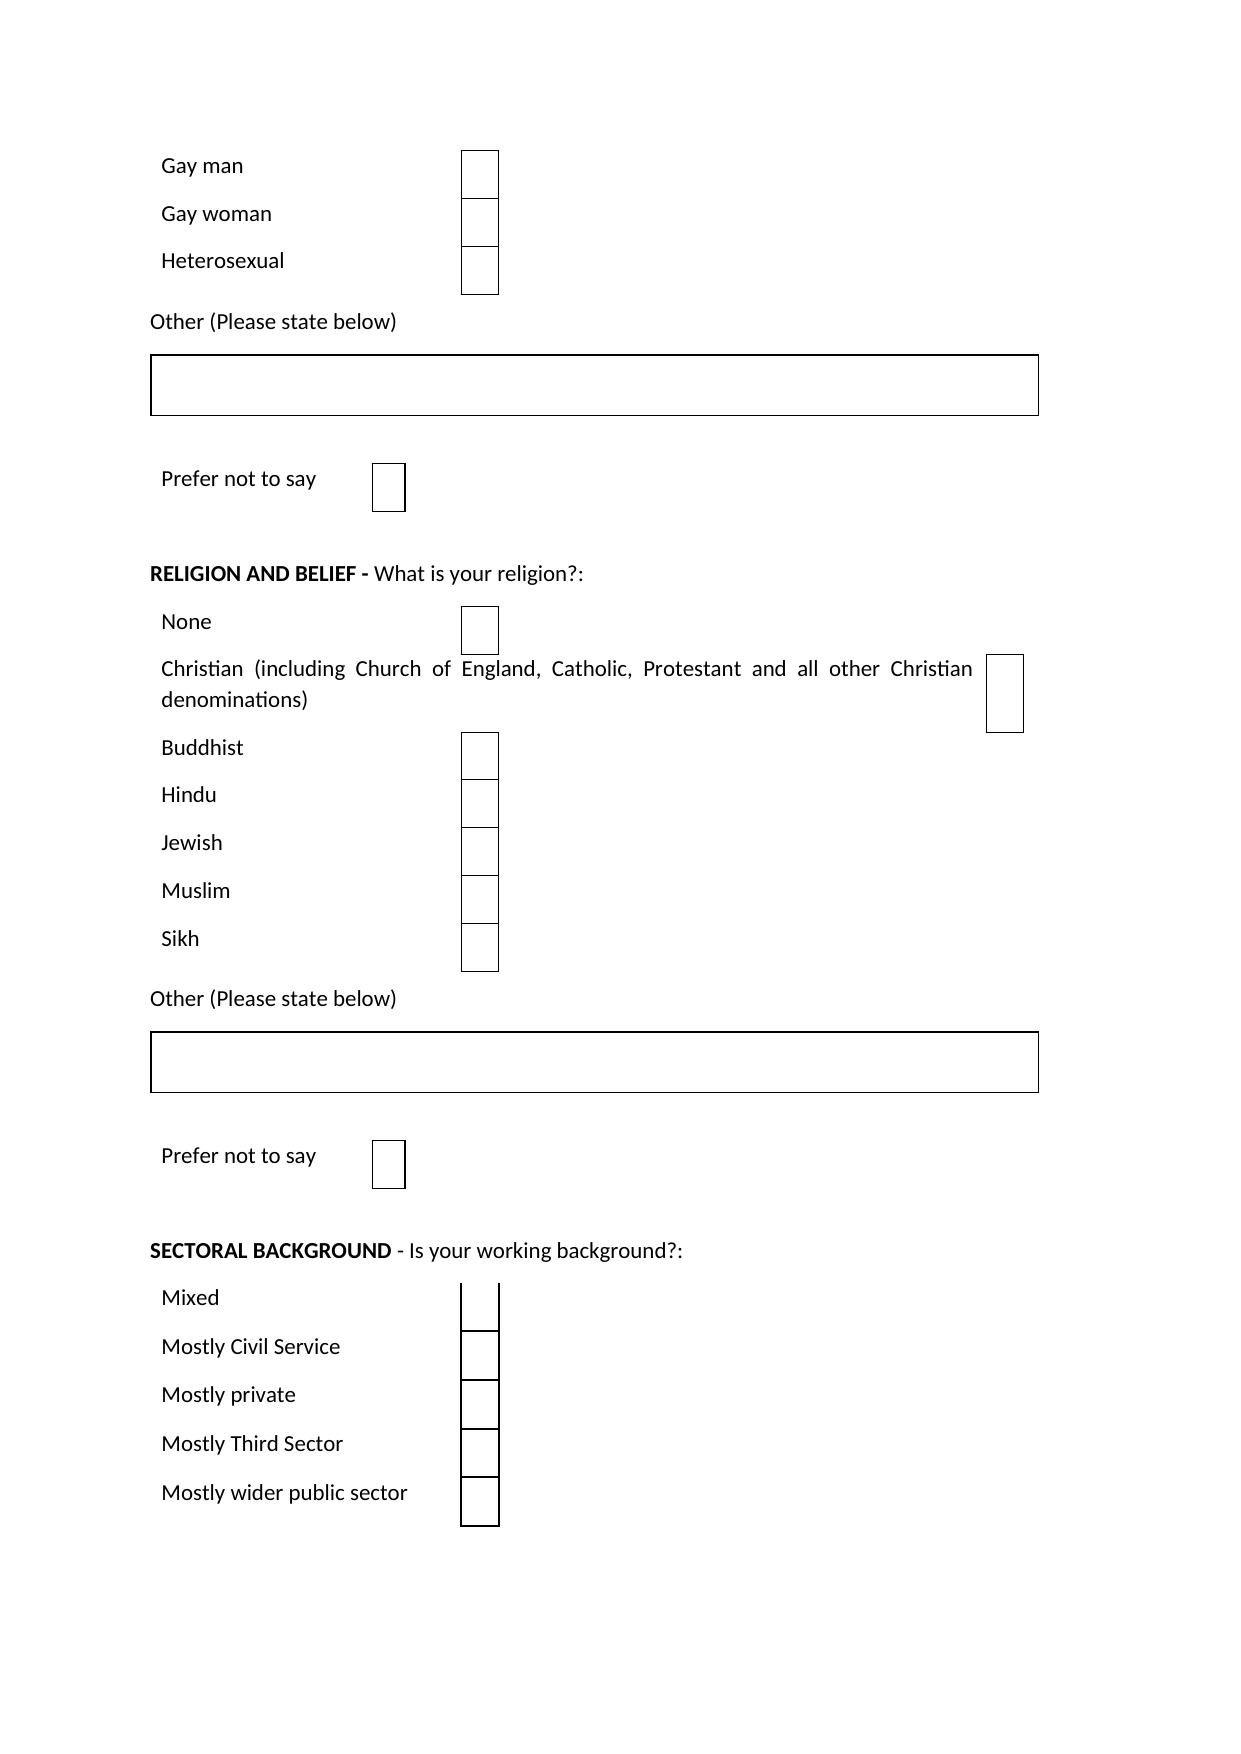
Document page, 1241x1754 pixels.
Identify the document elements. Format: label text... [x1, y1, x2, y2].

table_cell Mostly Third Sector [150, 1428, 460, 1476]
table_header [462, 607, 498, 653]
text Sectoral background - Is your working background?: [150, 1236, 1090, 1264]
table_cell [462, 1381, 498, 1427]
table_cell [462, 780, 498, 827]
text Other (Please state below) [150, 307, 1090, 335]
table_cell [462, 876, 498, 923]
table_cell [462, 1332, 498, 1378]
table_cell [987, 655, 1023, 732]
table_cell Gay man [150, 150, 461, 198]
table_header [462, 1283, 498, 1330]
table_cell [462, 247, 498, 293]
table_cell Mostly private [150, 1379, 460, 1427]
table_cell Muslim [150, 875, 461, 923]
table_cell Christian (including Church of England, Catholic, Protestant and all other Christian denominations) [150, 654, 986, 732]
table_header [152, 356, 1038, 415]
table_cell Heterosexual [150, 246, 461, 293]
table_cell Sikh [150, 923, 461, 971]
table_header None [150, 606, 461, 653]
table_cell [462, 199, 498, 246]
table_cell Buddhist [150, 732, 461, 779]
table_header Prefer not to say [150, 463, 372, 511]
table_header Mixed [150, 1283, 460, 1330]
table_header [152, 1033, 1038, 1092]
table_cell Mostly Civil Service [150, 1330, 460, 1378]
table_header Prefer not to say [150, 1140, 372, 1188]
table_cell Hindu [150, 779, 461, 827]
table_cell [462, 151, 498, 198]
text RELIGION AND BELIEF - What is your religion?: [150, 559, 1090, 587]
table_cell [462, 1430, 498, 1476]
table_cell [462, 1478, 498, 1525]
table_header [373, 1141, 404, 1188]
table_header [373, 464, 404, 511]
table_cell Mostly wider public sector [150, 1476, 460, 1525]
table_cell Gay woman [150, 198, 461, 246]
text Other (Please state below) [150, 984, 1090, 1012]
table_cell [462, 828, 498, 875]
table_cell [462, 733, 498, 779]
table_cell Jewish [150, 827, 461, 875]
table_cell [462, 924, 498, 971]
